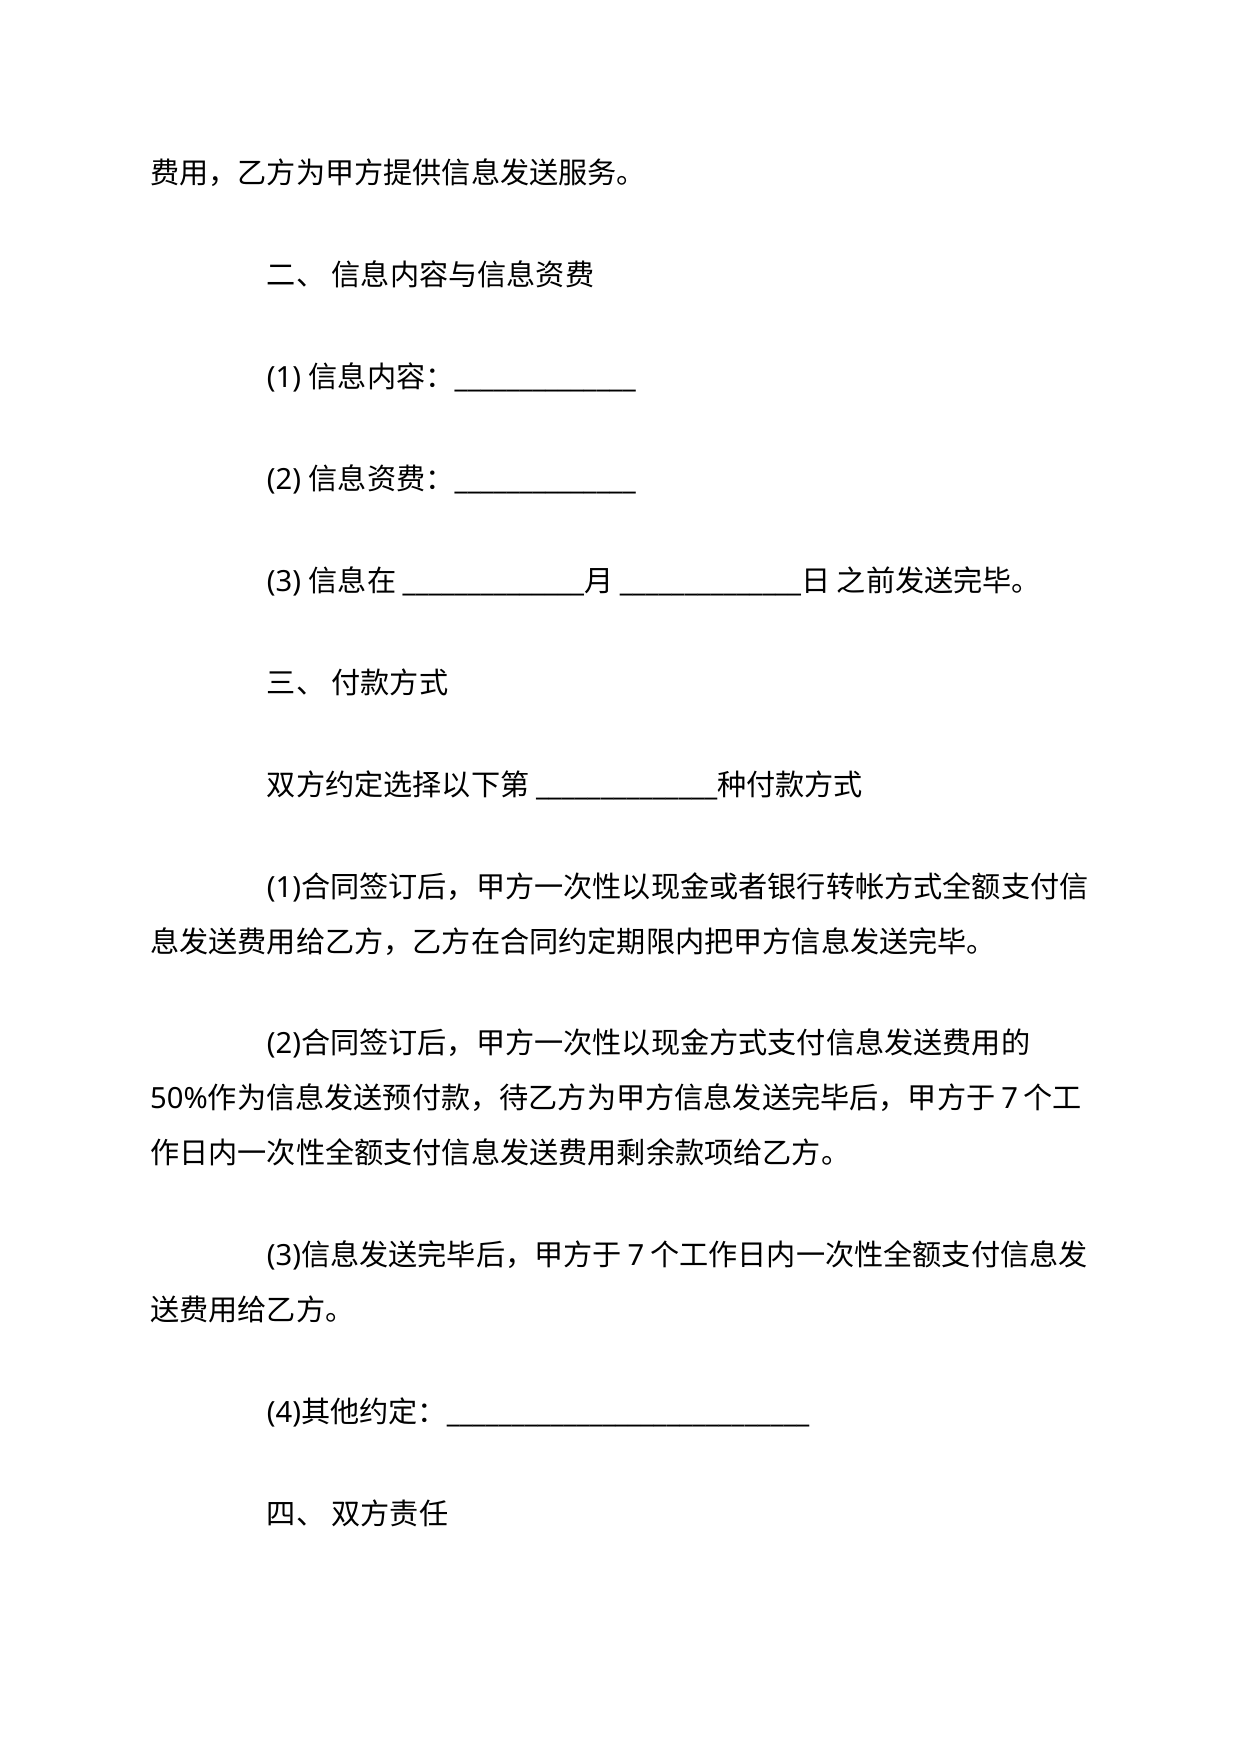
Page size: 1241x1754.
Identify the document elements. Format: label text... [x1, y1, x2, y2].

text (4)其他约定：____________________________ [150, 1388, 1090, 1431]
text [150, 150, 1090, 192]
text 双方约定选择以下第 ______________种付款方式 [150, 761, 1090, 804]
text 二、 信息内容与信息资费 [150, 252, 1090, 294]
text (1) 信息内容：______________ [150, 353, 1090, 396]
text (2)合同签订后，甲方一次性以现金方式支付信息发送费用的50%作为信息发送预付款，待乙方为甲方信息发送完毕后，甲方于7个工作日内一次性全额支付信息发送费用剩余款项给乙方。 [150, 1020, 1090, 1172]
text 三、 付款方式 [150, 659, 1090, 702]
text (1)合同签订后，甲方一次性以现金或者银行转帐方式全额支付信息发送费用给乙方，乙方在合同约定期限内把甲方信息发送完毕。 [150, 863, 1090, 961]
text (3)信息发送完毕后，甲方于7个工作日内一次性全额支付信息发送费用给乙方。 [150, 1232, 1090, 1329]
text (2) 信息资费：______________ [150, 456, 1090, 498]
text (3) 信息在 ______________月 ______________日 之前发送完毕。 [150, 557, 1090, 600]
text 四、 双方责任 [150, 1491, 1090, 1533]
